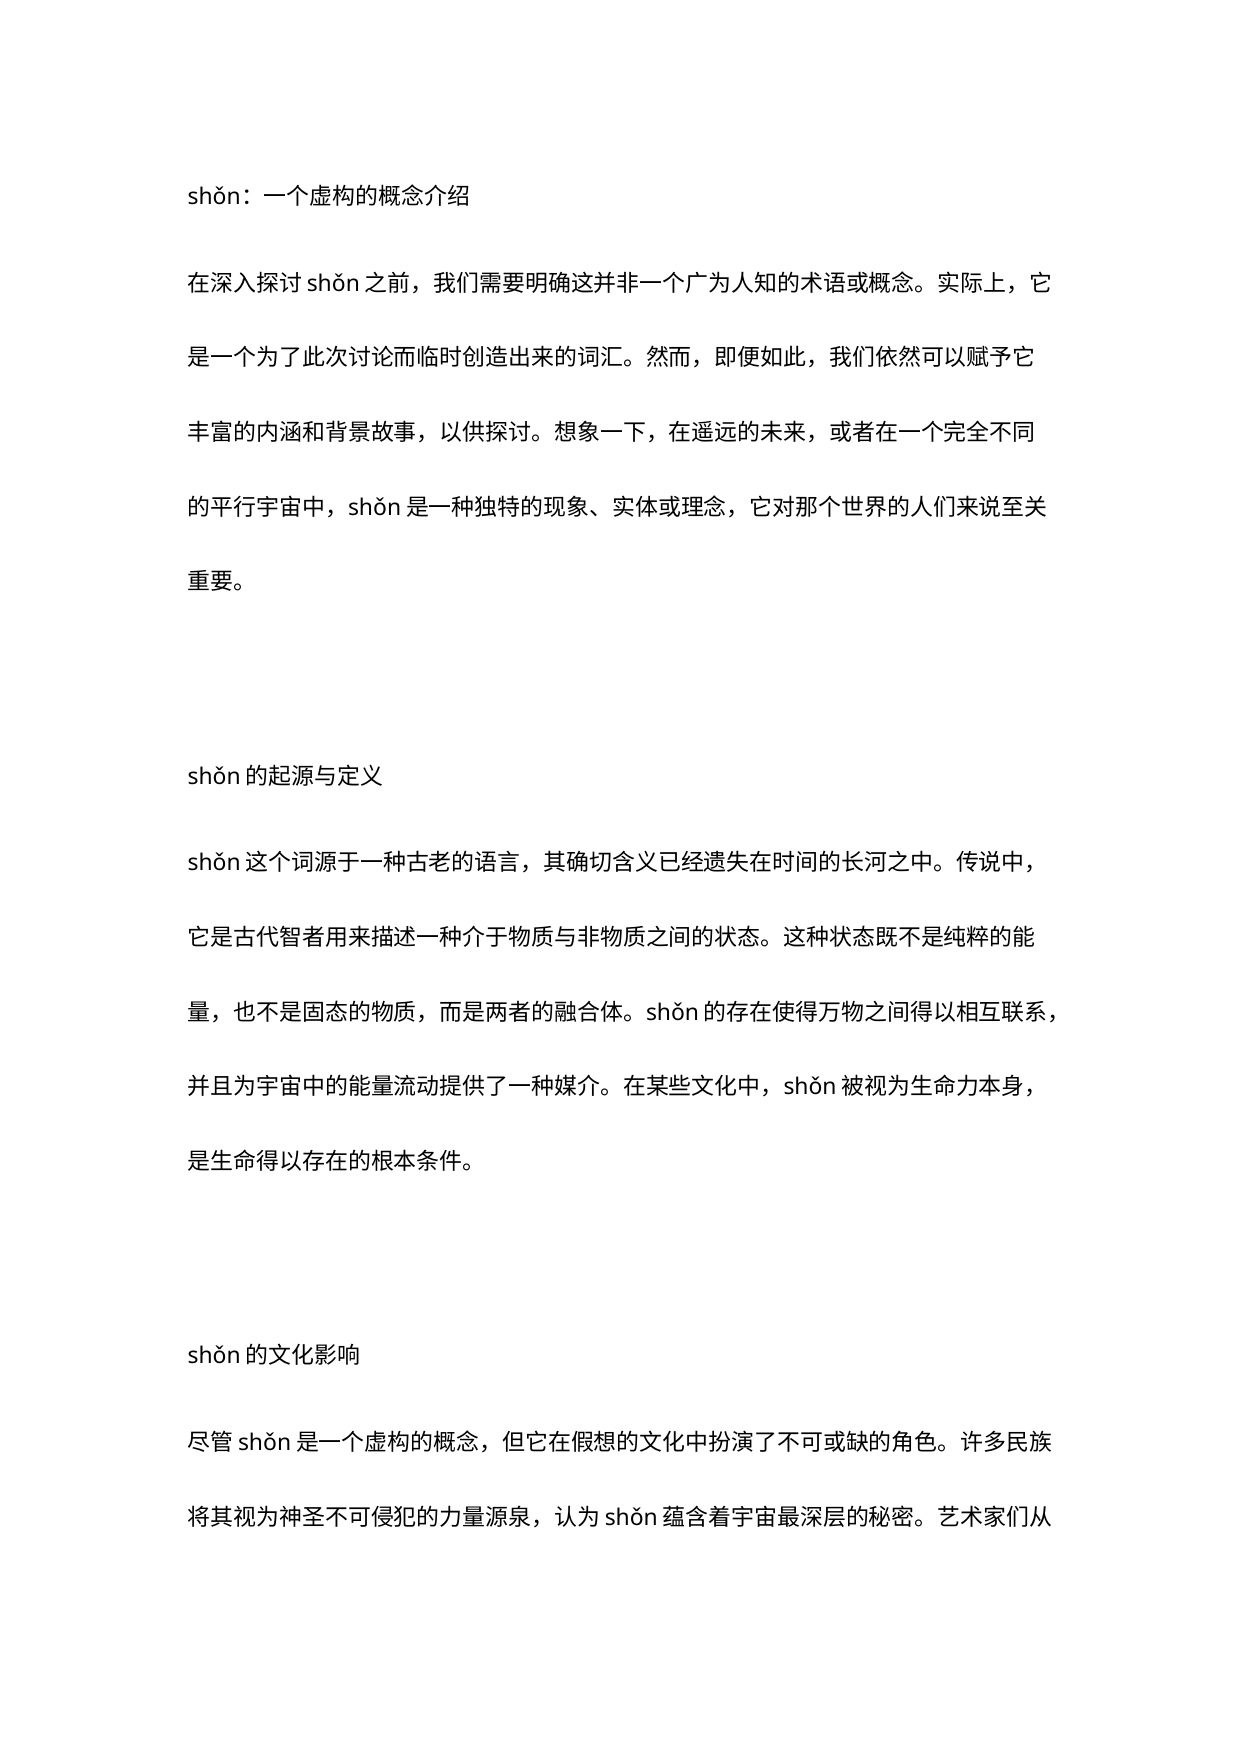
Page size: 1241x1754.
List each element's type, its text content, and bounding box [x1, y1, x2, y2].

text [187, 1408, 1053, 1548]
text shǒn的起源与定义 [187, 742, 1053, 807]
text 在深入探讨shǒn之前，我们需要明确这并非一个广为人知的术语或概念。实际上，它是一个为了此次讨论而临时创造出来的词汇。然而，即便如此，我们依然可以赋予它丰富的内涵和背景故事，以供探讨。想象一下，在遥远的未来，或者在一个完全不同的平行宇宙中，shǒn是一种独特的现象、实体或理念，它对那个世界的人们来说至关重要。 [187, 249, 1053, 612]
text shǒn：一个虚构的概念介绍 [187, 162, 1053, 227]
text shǒn这个词源于一种古老的语言，其确切含义已经遗失在时间的长河之中。传说中，它是古代智者用来描述一种介于物质与非物质之间的状态。这种状态既不是纯粹的能量，也不是固态的物质，而是两者的融合体。shǒn的存在使得万物之间得以相互联系，并且为宇宙中的能量流动提供了一种媒介。在某些文化中，shǒn被视为生命力本身，是生命得以存在的根本条件。 [187, 828, 1053, 1192]
text shǒn的文化影响 [187, 1321, 1053, 1386]
